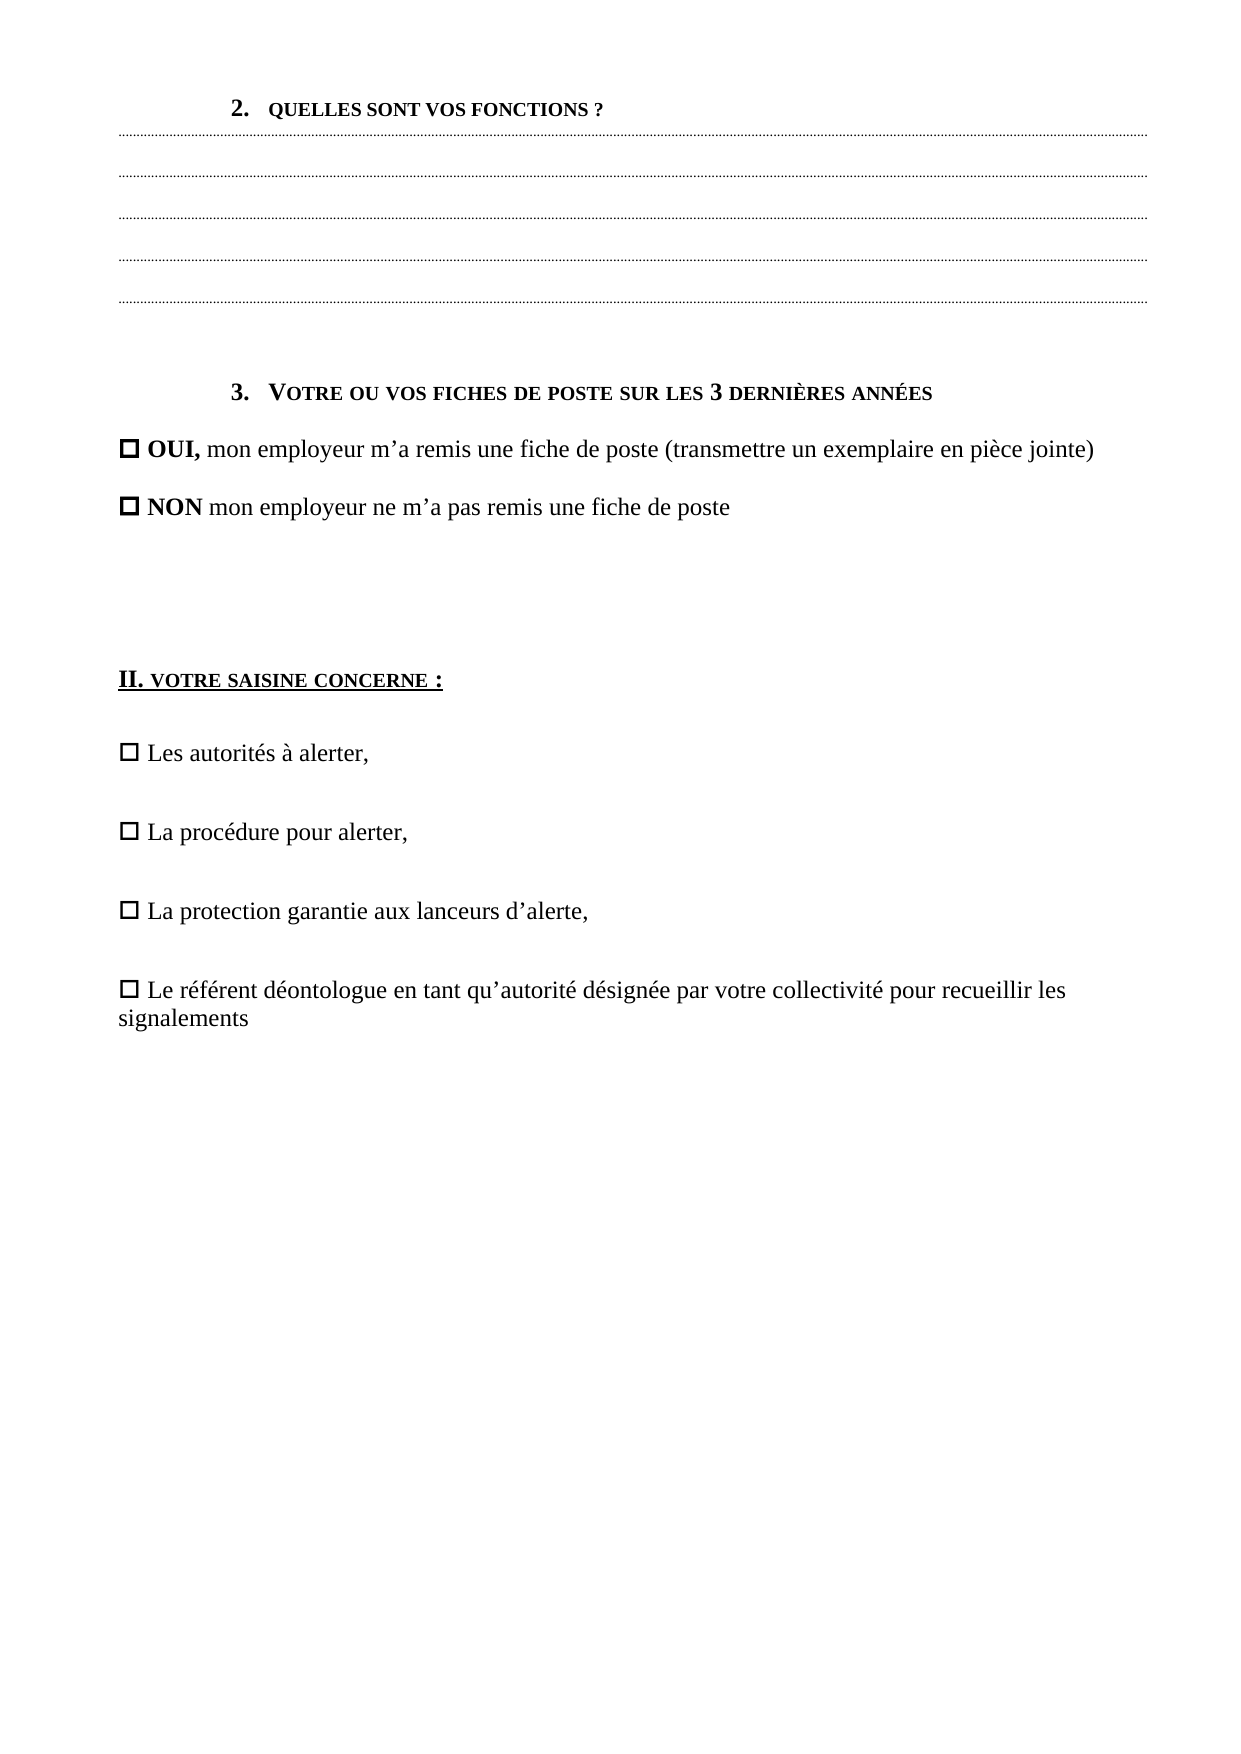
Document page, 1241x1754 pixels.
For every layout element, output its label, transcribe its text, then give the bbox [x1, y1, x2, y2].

text OUI, mon employeur m’a remis une fiche de poste (transmettre un exemplaire en pièce jointe) [118, 434, 1152, 463]
text La protection garantie aux lanceurs d’alerte, [118, 896, 1152, 925]
list QUELLES SONT VOS FONCTIONS ? [231, 93, 1152, 122]
text Les autorités à alerter, [118, 738, 1152, 767]
text ........................................................................................................................................................................................................................................................................................... [118, 206, 1152, 223]
text ........................................................................................................................................................................................................................................................................................... [118, 289, 1152, 306]
text ........................................................................................................................................................................................................................................................................................... [118, 164, 1152, 181]
text La procédure pour alerter, [118, 817, 1152, 846]
text Le référent déontologue en tant qu’autorité désignée par votre collectivité pour recueillir les signalements [118, 975, 1152, 1032]
text II. votre saisine concerne : [118, 664, 1152, 693]
list Votre ou vos fiches de poste sur les 3 dernières années [231, 377, 1152, 405]
text ........................................................................................................................................................................................................................................................................................... [118, 122, 1152, 139]
text NON mon employeur ne m’a pas remis une fiche de poste [118, 492, 1152, 520]
